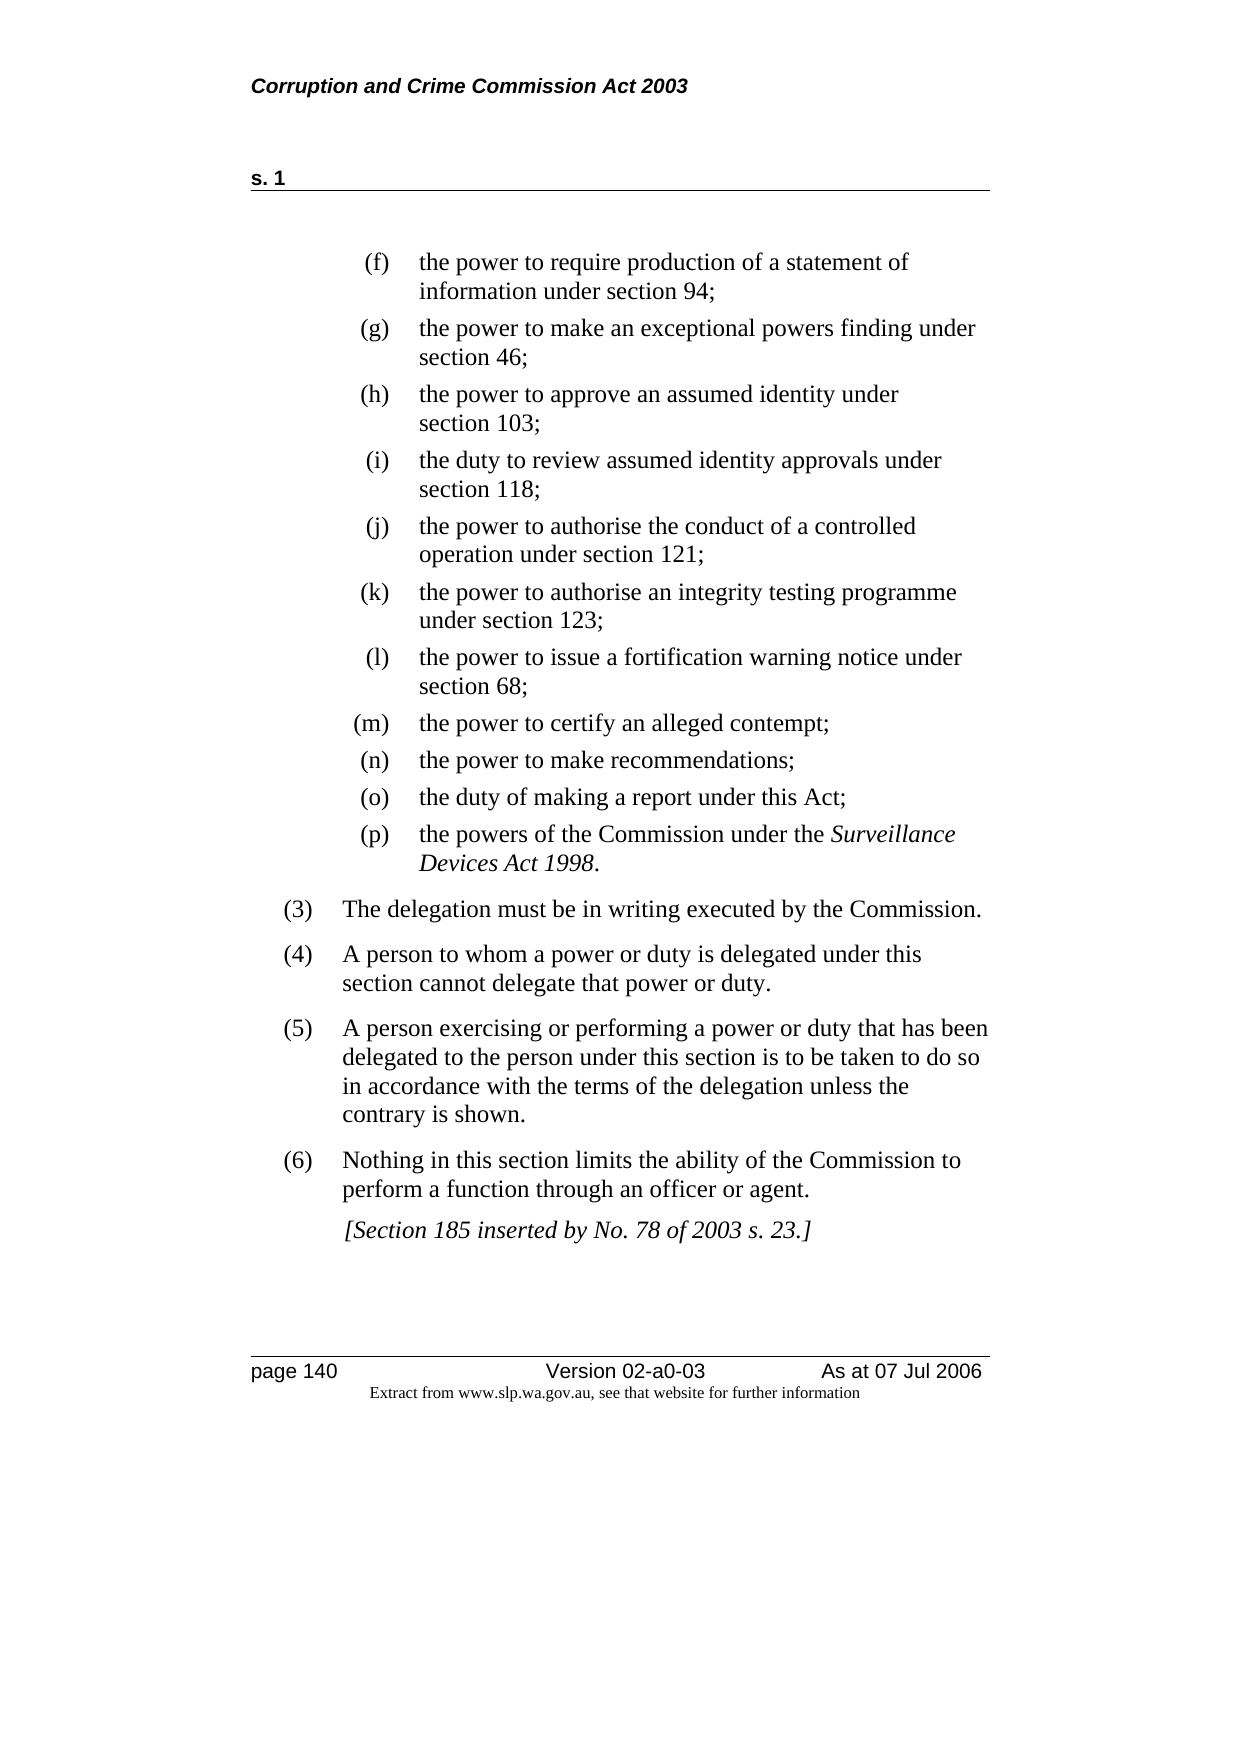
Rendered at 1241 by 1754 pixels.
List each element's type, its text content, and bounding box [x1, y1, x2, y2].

text (l) the power to issue a fortification warning notice under section 68; [251, 642, 990, 700]
text (g) the power to make an exceptional powers finding under section 46; [251, 313, 990, 371]
text (j) the power to authorise the conduct of a controlled operation under section 121; [251, 511, 990, 568]
text (3) The delegation must be in writing executed by the Commission. [251, 894, 990, 922]
text (4) A person to whom a power or duty is delegated under this section cannot delegate that power or duty. [251, 939, 990, 997]
text (o) the duty of making a report under this Act; [251, 782, 990, 811]
text (n) the power to make recommendations; [251, 745, 990, 774]
text (i) the duty to review assumed identity approvals under section 118; [251, 445, 990, 502]
text (h) the power to approve an assumed identity under section 103; [251, 379, 990, 437]
text [Section 185 inserted by No. 78 of 2003 s. 23.] [251, 1215, 990, 1244]
text (k) the power to authorise an integrity testing programme under section 123; [251, 577, 990, 634]
text (5) A person exercising or performing a power or duty that has been delegated to the person under this section is to be taken to do so in accordance with the terms of the delegation unless the contrary is shown. [251, 1013, 990, 1128]
text (p) the powers of the Commission under the Surveillance Devices Act 1998. [251, 819, 990, 877]
text (6) Nothing in this section limits the ability of the Commission to perform a function through an officer or agent. [251, 1145, 990, 1202]
text (m) the power to certify an alleged contempt; [251, 708, 990, 737]
text (f) the power to require production of a statement of information under section 94; [251, 247, 990, 305]
